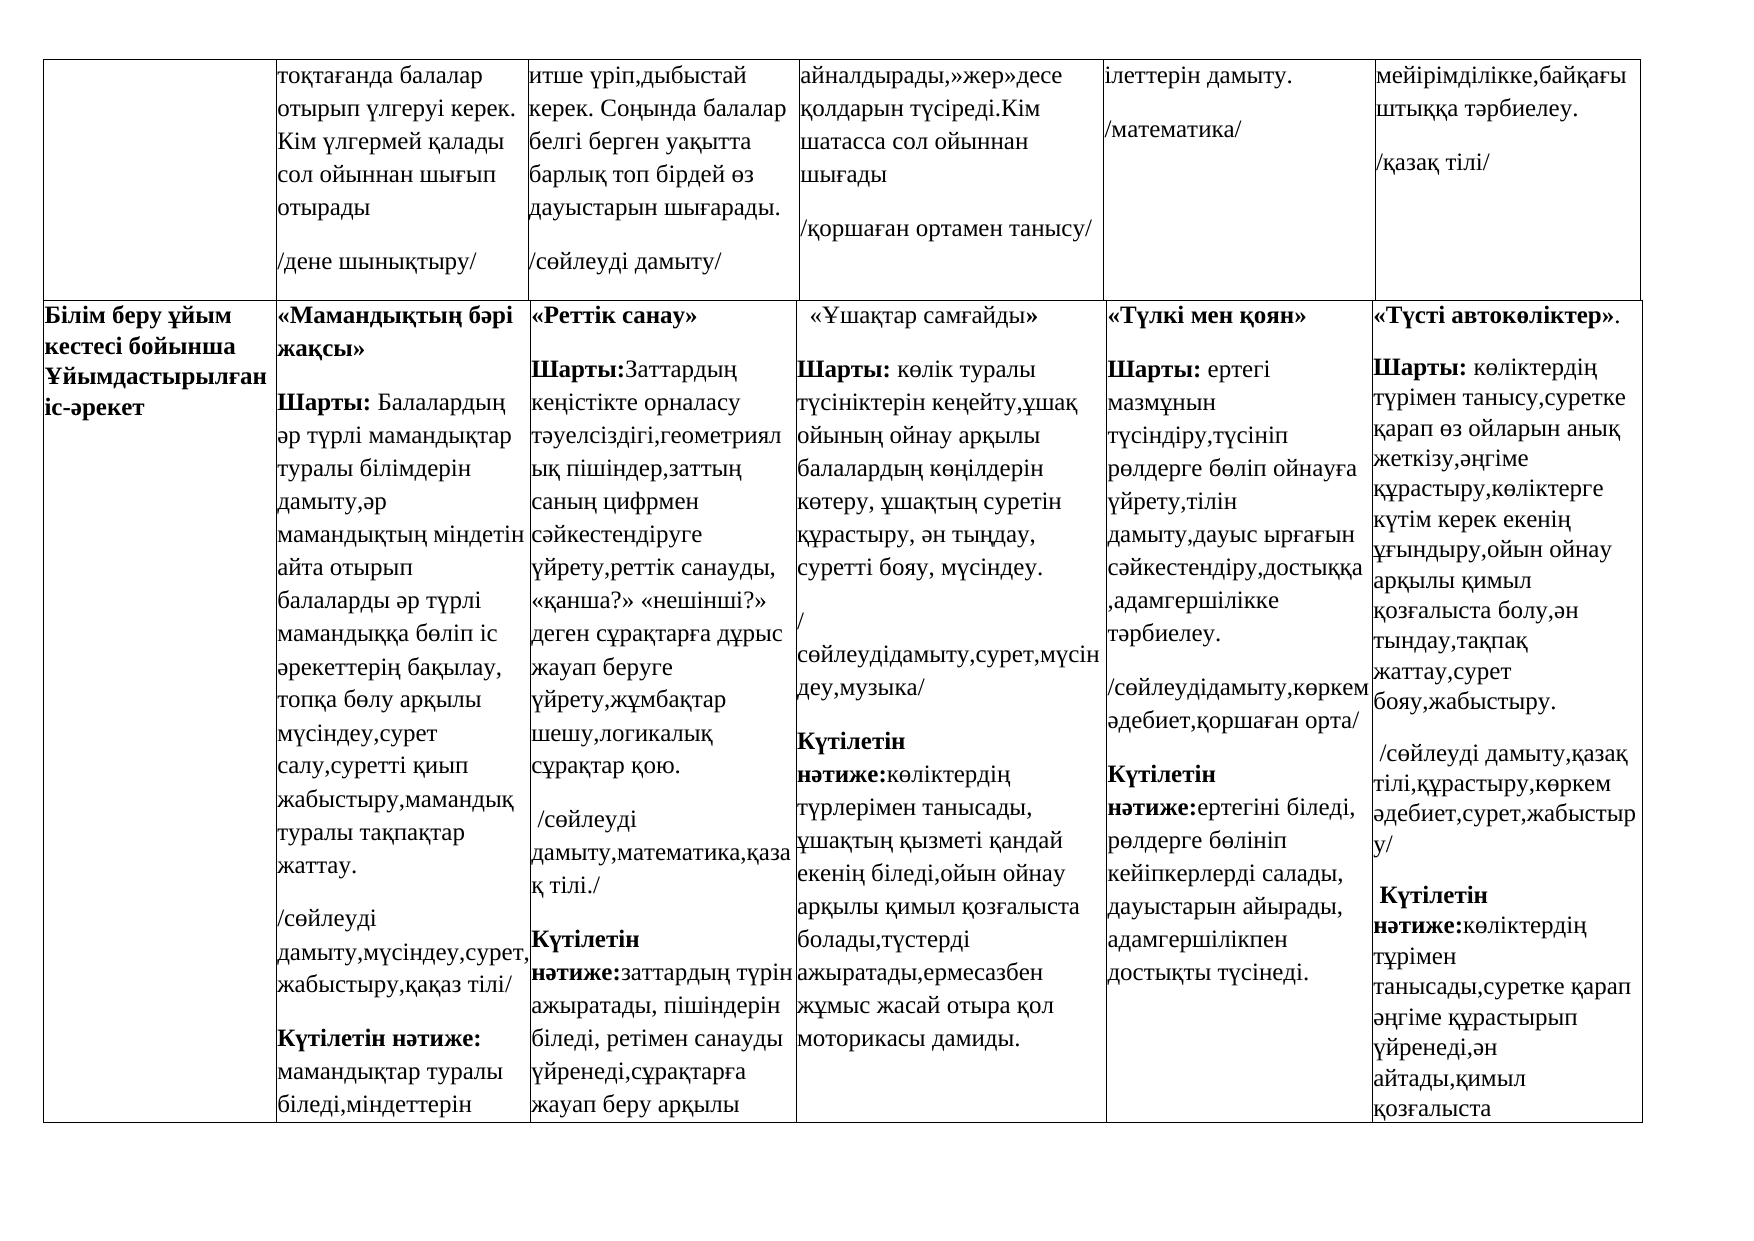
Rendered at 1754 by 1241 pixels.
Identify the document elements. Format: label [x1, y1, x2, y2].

table_cell [797, 301, 1106, 1122]
table_cell [529, 60, 799, 299]
table_cell [1373, 301, 1642, 1122]
table_cell [531, 301, 796, 1122]
table_cell [277, 301, 530, 1122]
table_cell [1376, 60, 1640, 299]
table_cell [44, 60, 276, 299]
table_cell [44, 301, 276, 1122]
table_cell [1104, 60, 1375, 299]
table_cell [800, 60, 1103, 299]
table_cell [277, 60, 528, 299]
table_cell [1107, 301, 1372, 1122]
